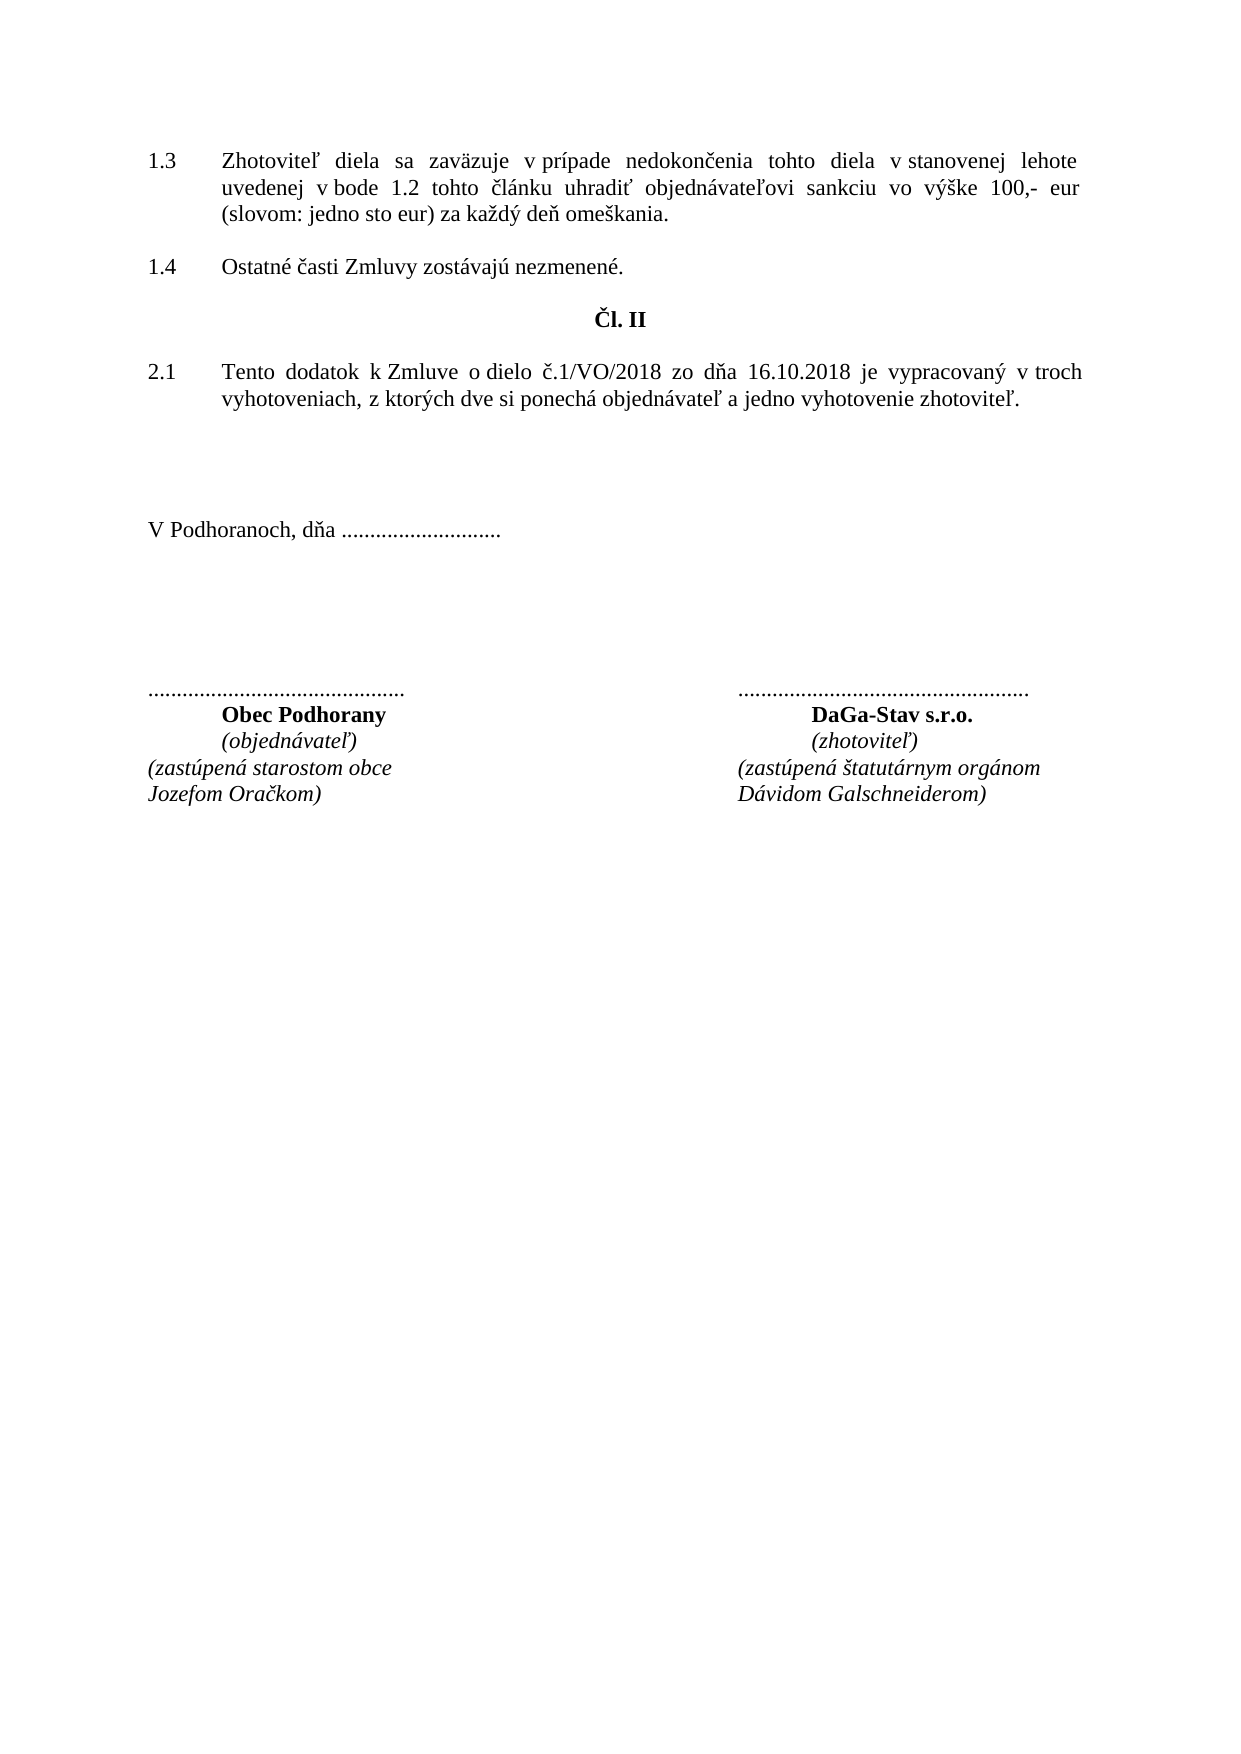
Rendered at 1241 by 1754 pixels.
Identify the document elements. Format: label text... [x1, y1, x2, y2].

text (objednávateľ) (zhotoviteľ) [148, 727, 1093, 754]
text (zastúpená starostom obce (zastúpená štatutárnym orgánom [148, 754, 1093, 780]
text Jozefom Oračkom) Dávidom Galschneiderom) [148, 780, 1093, 806]
text 1.3 Zhotoviteľ diela sa zaväzuje v prípade nedokončenia tohto diela v stanovenej lehote uvedenej v bode 1.2 tohto článku uhradiť objednávateľovi sankciu vo výške 100,- eur (slovom: jedno sto eur) za každý deň omeškania. [148, 148, 1093, 227]
text Obec Podhorany DaGa-Stav s.r.o. [148, 701, 1093, 727]
text 1.4 Ostatné časti Zmluvy zostávajú nezmenené. [148, 253, 1093, 279]
text 2.1 Tento dodatok k Zmluve o dielo č.1/VO/2018 zo dňa 16.10.2018 je vypracovaný v troch vyhotoveniach, z ktorých dve si ponechá objednávateľ a jedno vyhotovenie zhotoviteľ. [148, 358, 1093, 411]
text Čl. II [148, 306, 1093, 332]
text ............................................. ................................................... [148, 675, 1093, 701]
text V Podhoranoch, dňa ............................ [148, 517, 1093, 543]
